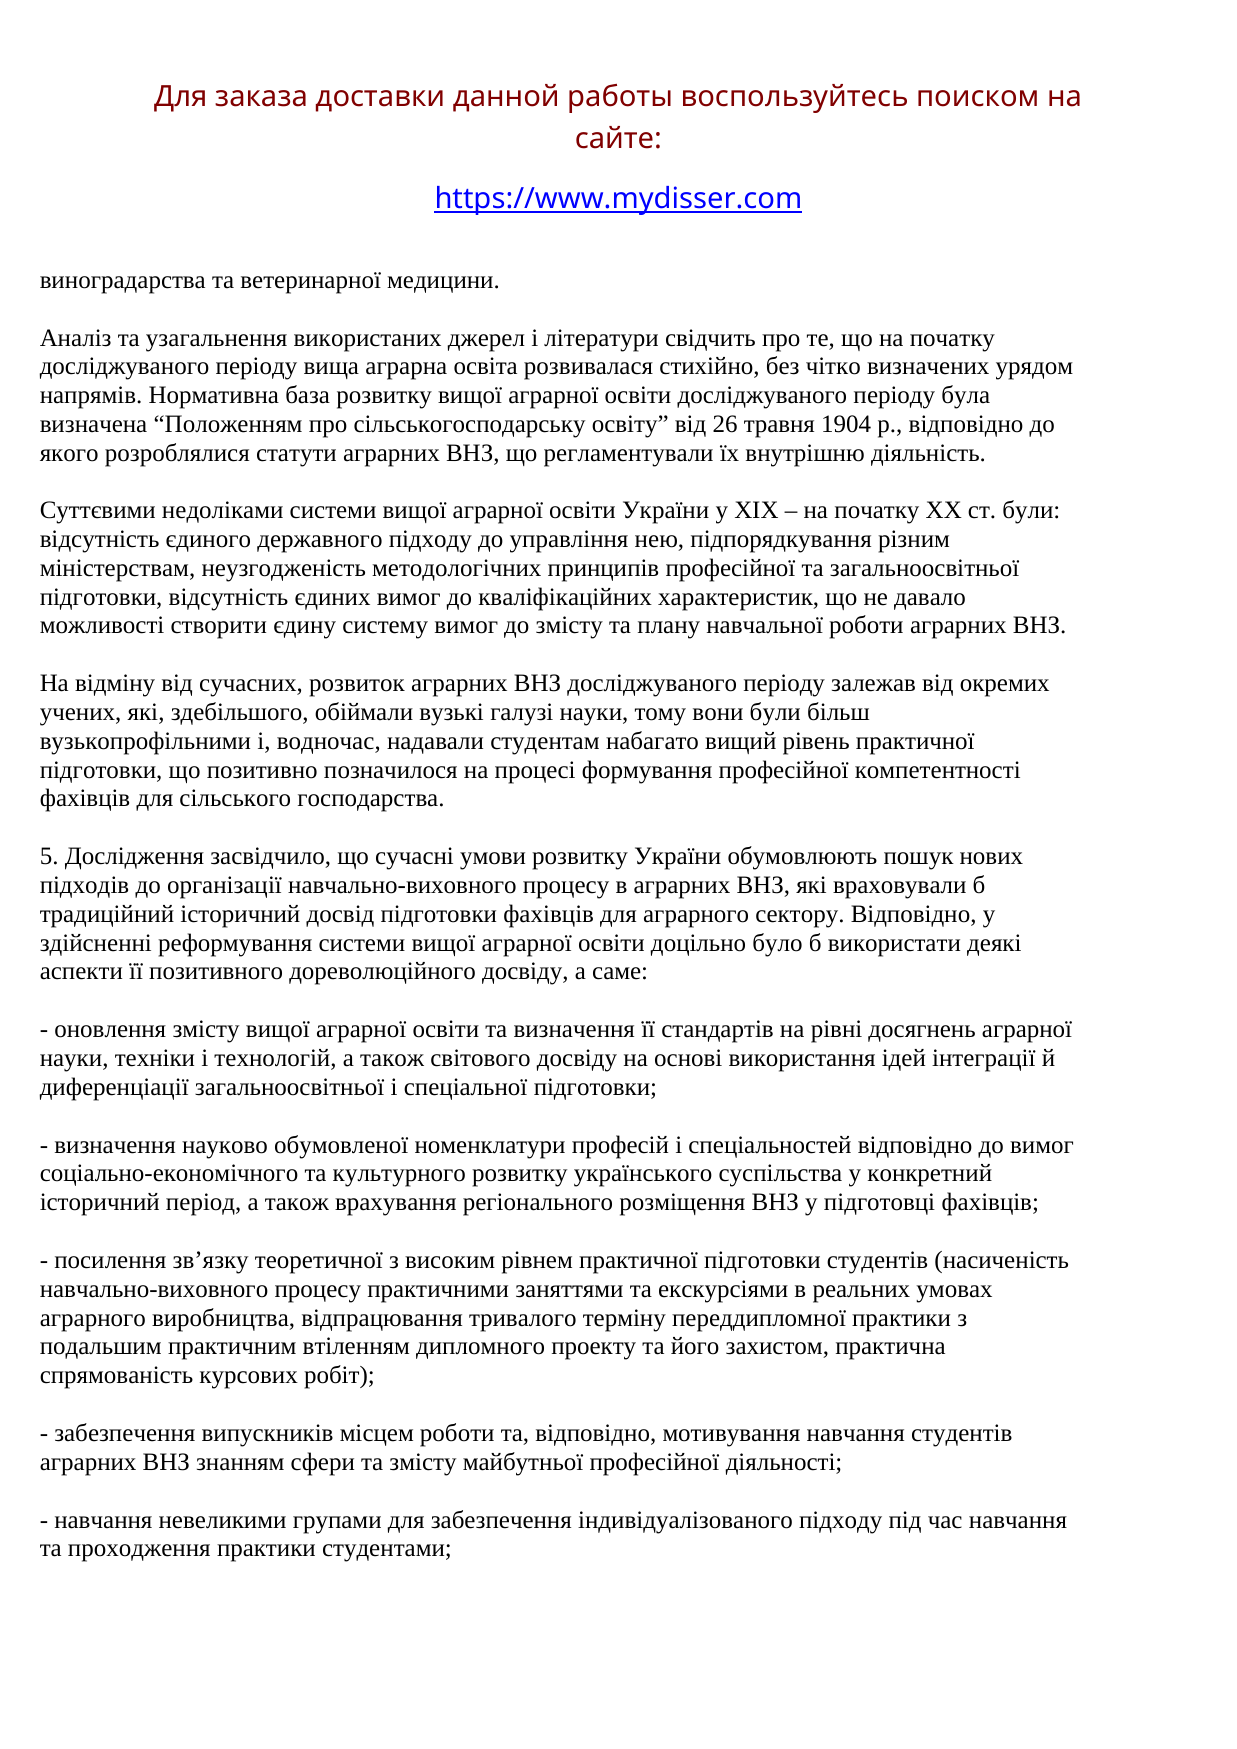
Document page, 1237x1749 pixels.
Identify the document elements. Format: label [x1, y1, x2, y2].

table_cell [40, 236, 1086, 1591]
